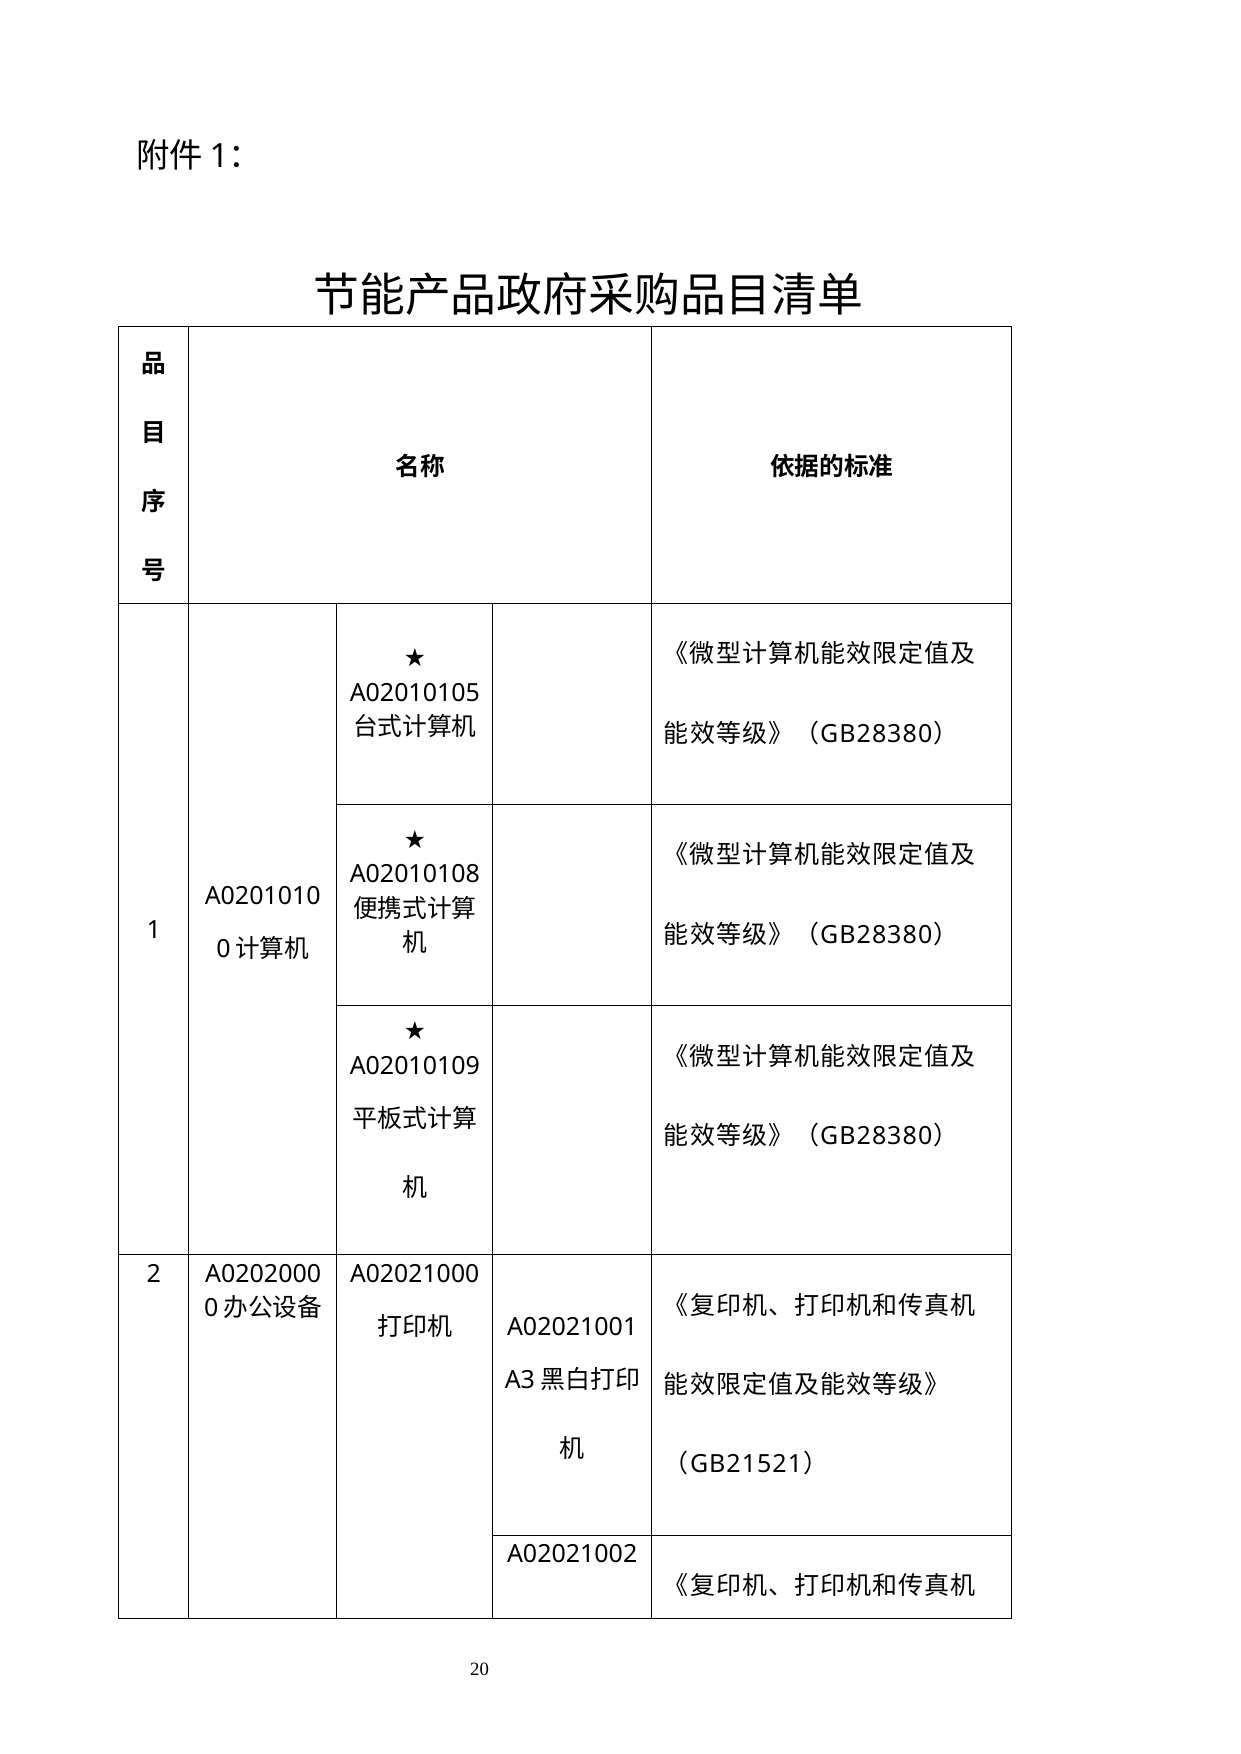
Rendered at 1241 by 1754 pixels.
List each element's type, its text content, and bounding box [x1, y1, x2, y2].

table_cell 《微型计算机能效限定值及能效等级》（GB28380） [652, 604, 1011, 804]
table_cell [493, 805, 651, 1005]
table_cell ★A02010109平板式计算机 [337, 1006, 492, 1254]
table_header 名称 [189, 327, 651, 603]
text 附件1： [131, 118, 1122, 187]
table_cell [493, 604, 651, 804]
text 节能产品政府采购品目清单 [313, 257, 1122, 326]
table_cell 2 [119, 1255, 188, 1618]
table_cell [493, 1006, 651, 1254]
table_cell A02021001 A3黑白打印机 [493, 1255, 651, 1534]
table_cell 1 [119, 604, 188, 1254]
table_header 依据的标准 [652, 327, 1011, 603]
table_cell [652, 1536, 1011, 1618]
table_cell A02021000打印机 [337, 1255, 492, 1618]
table_cell 《微型计算机能效限定值及能效等级》（GB28380） [652, 1006, 1011, 1254]
table_cell 《微型计算机能效限定值及能效等级》（GB28380） [652, 805, 1011, 1005]
table_cell A02020000办公设备 [189, 1255, 336, 1618]
table_cell A02021002 A3彩色打印机 [493, 1536, 651, 1618]
table_cell ★A02010108便携式计算机 [337, 805, 492, 1005]
table_header 品目序号 [119, 327, 188, 603]
table_cell A02010100计算机 [189, 604, 336, 1254]
table_cell 《复印机、打印机和传真机能效限定值及能效等级》（GB21521） [652, 1255, 1011, 1534]
table_cell ★A02010105台式计算机 [337, 604, 492, 804]
